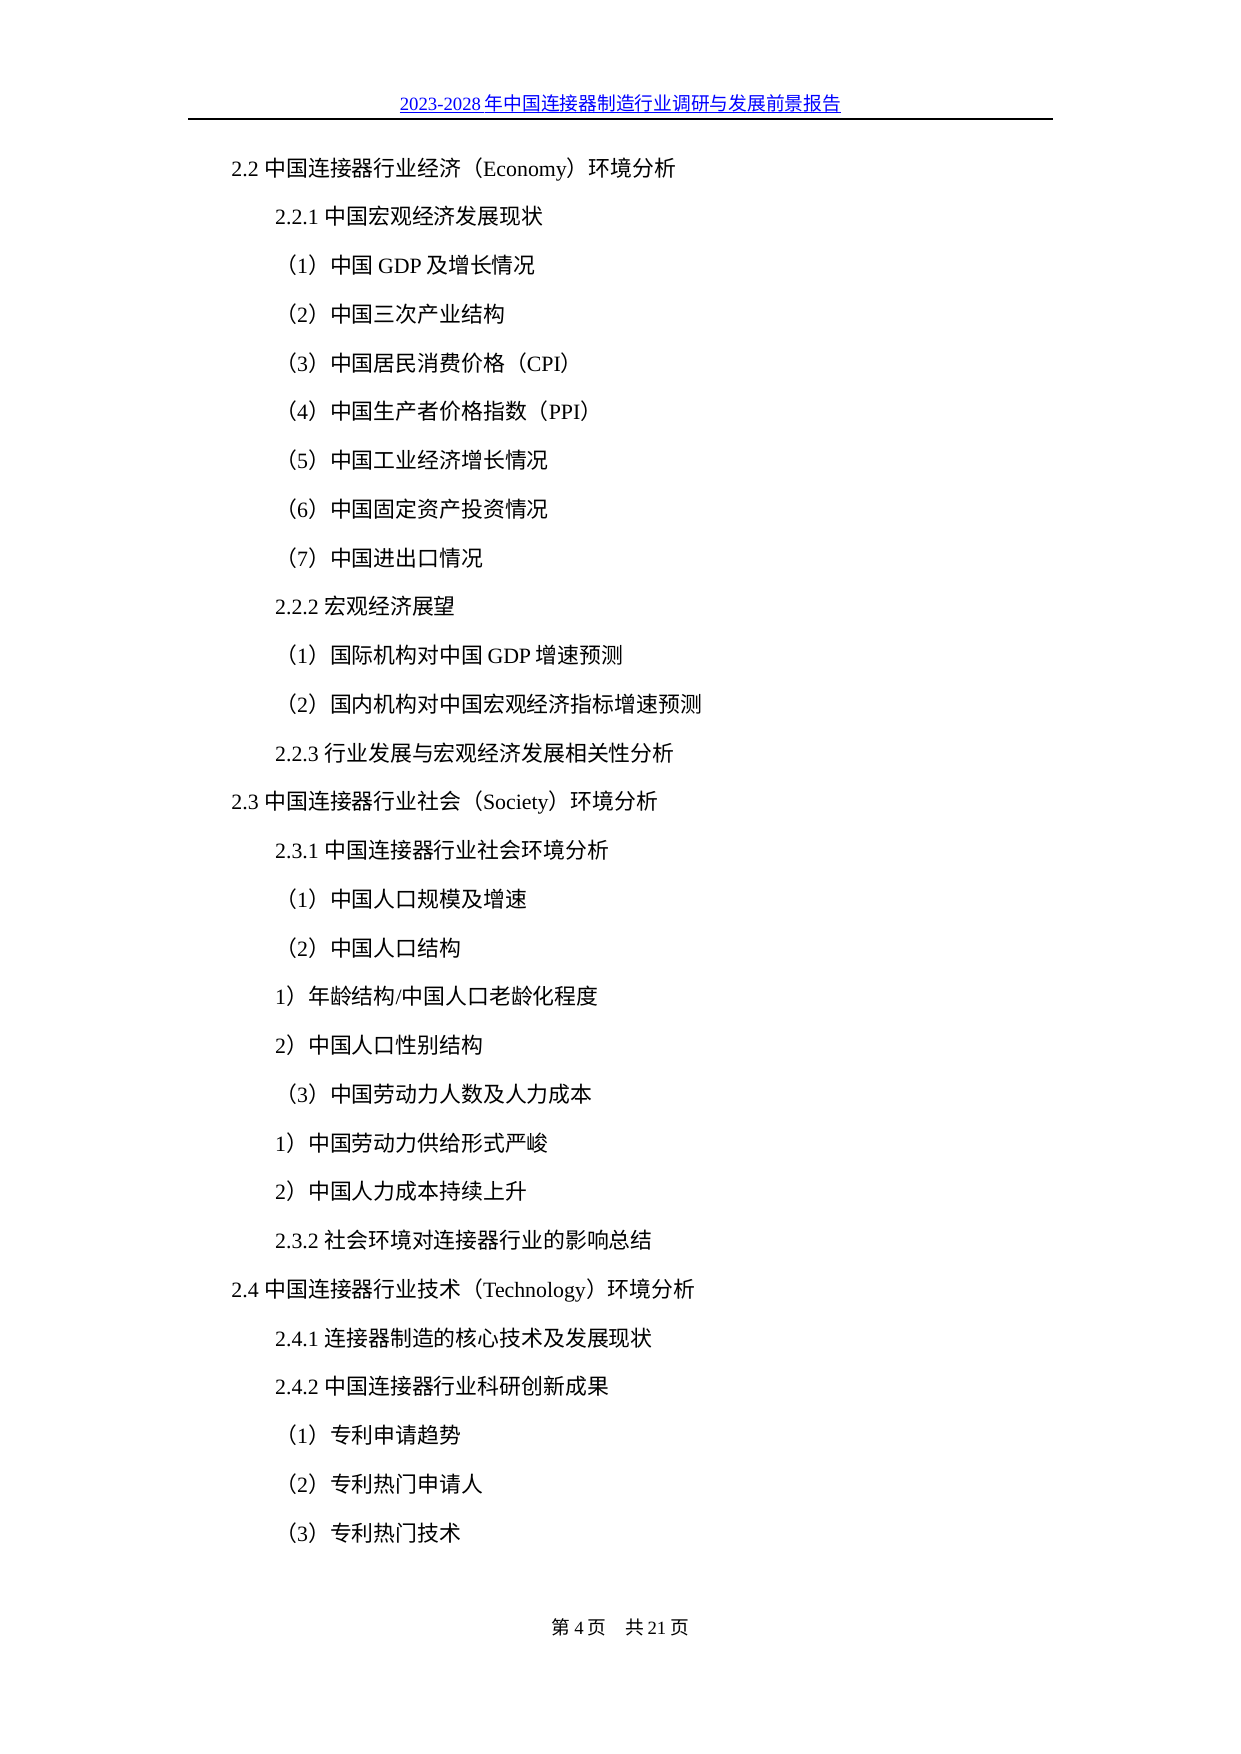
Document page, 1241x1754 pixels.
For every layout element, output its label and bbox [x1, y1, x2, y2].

text [187, 150, 1053, 1548]
